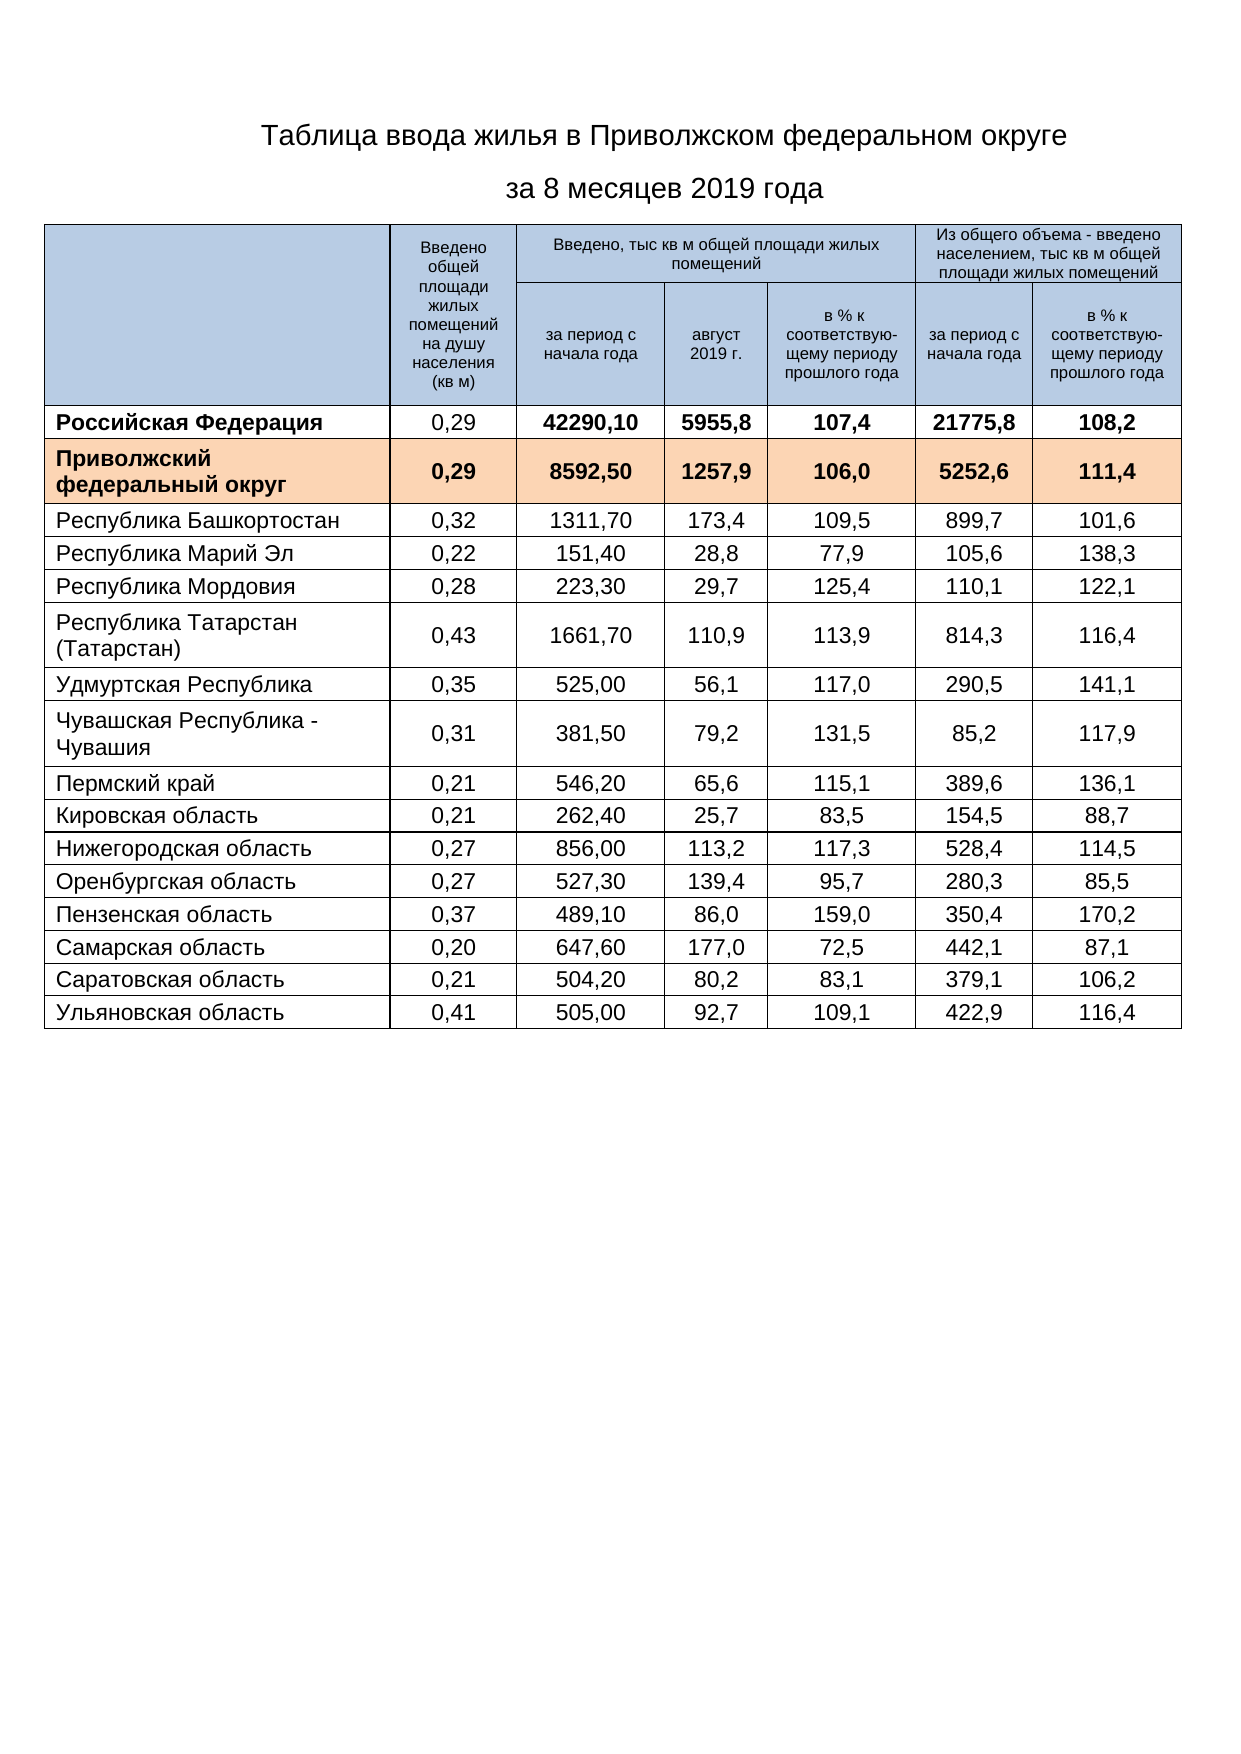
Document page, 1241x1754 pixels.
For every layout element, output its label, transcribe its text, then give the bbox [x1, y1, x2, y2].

table_cell 85,2 [916, 701, 1032, 766]
table_cell Кировская область [45, 800, 389, 831]
table_cell 42290,10 [517, 406, 664, 438]
table_cell 79,2 [665, 701, 767, 766]
table_cell 141,1 [1033, 668, 1181, 700]
table_cell 647,60 [517, 931, 664, 963]
table_cell 139,4 [665, 865, 767, 897]
table_cell 136,1 [1033, 767, 1181, 798]
table_cell 117,0 [768, 668, 915, 700]
table_cell за период с начала года [517, 283, 664, 405]
table_cell 546,20 [517, 767, 664, 798]
table_cell 0,21 [391, 767, 516, 798]
table_cell 86,0 [665, 898, 767, 930]
table_cell 0,37 [391, 898, 516, 930]
table_header Введено общей площади жилых помещений на душу населения (кв м) [391, 225, 516, 405]
table_cell 87,1 [1033, 931, 1181, 963]
table_cell 379,1 [916, 964, 1032, 995]
table_cell 88,7 [1033, 800, 1181, 831]
table_cell 72,5 [768, 931, 915, 963]
table_cell 80,2 [665, 964, 767, 995]
table_cell Республика Мордовия [45, 570, 389, 602]
table_cell 83,1 [768, 964, 915, 995]
table_cell 116,4 [1033, 996, 1181, 1028]
table_cell 350,4 [916, 898, 1032, 930]
table_cell 85,5 [1033, 865, 1181, 897]
table_cell 0,32 [391, 504, 516, 536]
table_cell 107,4 [768, 406, 915, 438]
table_cell 0,22 [391, 537, 516, 569]
table_cell 0,21 [391, 964, 516, 995]
table_cell 442,1 [916, 931, 1032, 963]
table_cell 110,9 [665, 603, 767, 667]
table_cell 95,7 [768, 865, 915, 897]
table_cell 1311,70 [517, 504, 664, 536]
table_cell 0,21 [391, 800, 516, 831]
table_cell 105,6 [916, 537, 1032, 569]
table_cell 101,6 [1033, 504, 1181, 536]
table_cell 527,30 [517, 865, 664, 897]
table_cell 525,00 [517, 668, 664, 700]
table_cell 280,3 [916, 865, 1032, 897]
table_cell Самарская область [45, 931, 389, 963]
table_cell 117,3 [768, 833, 915, 864]
table_header [45, 225, 389, 405]
table_cell 170,2 [1033, 898, 1181, 930]
table_cell Приволжский федеральный округ [45, 439, 389, 503]
table_cell за период с начала года [916, 283, 1032, 405]
table_cell 116,4 [1033, 603, 1181, 667]
table_cell 92,7 [665, 996, 767, 1028]
table_cell 113,9 [768, 603, 915, 667]
table_cell 113,2 [665, 833, 767, 864]
table_cell 0,27 [391, 833, 516, 864]
table_cell 814,3 [916, 603, 1032, 667]
table_cell 528,4 [916, 833, 1032, 864]
table_cell 899,7 [916, 504, 1032, 536]
table_cell 83,5 [768, 800, 915, 831]
table_cell 0,31 [391, 701, 516, 766]
table_cell 154,5 [916, 800, 1032, 831]
table_cell 77,9 [768, 537, 915, 569]
table_header Из общего объема - введено населением, тыс кв м общей площади жилых помещений [916, 225, 1181, 282]
table_cell 0,27 [391, 865, 516, 897]
table_cell 5252,6 [916, 439, 1032, 503]
table_cell 223,30 [517, 570, 664, 602]
table_cell Ульяновская область [45, 996, 389, 1028]
table_cell Республика Башкортостан [45, 504, 389, 536]
table_cell 0,29 [391, 406, 516, 438]
table_header Введено, тыс кв м общей площади жилых помещений [517, 225, 915, 282]
table_cell 21775,8 [916, 406, 1032, 438]
text Таблица ввода жилья в Приволжском федеральном округе [177, 118, 1152, 152]
table_cell Республика Марий Эл [45, 537, 389, 569]
table_cell 56,1 [665, 668, 767, 700]
table_cell 131,5 [768, 701, 915, 766]
table_cell 29,7 [665, 570, 767, 602]
table_cell 28,8 [665, 537, 767, 569]
table_cell 856,00 [517, 833, 664, 864]
table_cell в % к соответствую- щему периоду прошлого года [1033, 283, 1181, 405]
table_cell Пензенская область [45, 898, 389, 930]
table_cell 1257,9 [665, 439, 767, 503]
table_cell 0,28 [391, 570, 516, 602]
table_cell 109,5 [768, 504, 915, 536]
table_cell 177,0 [665, 931, 767, 963]
table_cell 5955,8 [665, 406, 767, 438]
table_cell 114,5 [1033, 833, 1181, 864]
table_cell 0,29 [391, 439, 516, 503]
table_cell 173,4 [665, 504, 767, 536]
table_cell 109,1 [768, 996, 915, 1028]
table_cell 0,43 [391, 603, 516, 667]
table_cell 489,10 [517, 898, 664, 930]
table_cell 65,6 [665, 767, 767, 798]
table_cell Нижегородская область [45, 833, 389, 864]
table_cell 8592,50 [517, 439, 664, 503]
table_cell Чувашская Республика - Чувашия [45, 701, 389, 766]
table_cell 290,5 [916, 668, 1032, 700]
table_cell 122,1 [1033, 570, 1181, 602]
table_cell 1661,70 [517, 603, 664, 667]
table_cell 115,1 [768, 767, 915, 798]
table_cell Удмуртская Республика [45, 668, 389, 700]
table_cell Пермский край [45, 767, 389, 798]
table_cell 108,2 [1033, 406, 1181, 438]
table_cell 389,6 [916, 767, 1032, 798]
table_cell Российская Федерация [45, 406, 389, 438]
table_cell Саратовская область [45, 964, 389, 995]
table_cell 505,00 [517, 996, 664, 1028]
text за 8 месяцев 2019 года [177, 171, 1152, 204]
table_cell 151,40 [517, 537, 664, 569]
table_cell 111,4 [1033, 439, 1181, 503]
table_cell 0,20 [391, 931, 516, 963]
table_cell 125,4 [768, 570, 915, 602]
table_cell 110,1 [916, 570, 1032, 602]
table_cell 422,9 [916, 996, 1032, 1028]
table_cell 117,9 [1033, 701, 1181, 766]
table_cell 159,0 [768, 898, 915, 930]
table_cell 106,2 [1033, 964, 1181, 995]
table_cell Республика Татарстан (Татарстан) [45, 603, 389, 667]
table_cell 0,35 [391, 668, 516, 700]
table_cell 25,7 [665, 800, 767, 831]
table_cell 0,41 [391, 996, 516, 1028]
table_cell 138,3 [1033, 537, 1181, 569]
table_cell в % к соответствую-щему периоду прошлого года [768, 283, 915, 405]
table_cell Оренбургская область [45, 865, 389, 897]
table_cell 106,0 [768, 439, 915, 503]
table_cell август 2019 г. [665, 283, 767, 405]
table_cell 381,50 [517, 701, 664, 766]
table_cell 262,40 [517, 800, 664, 831]
table_cell 504,20 [517, 964, 664, 995]
